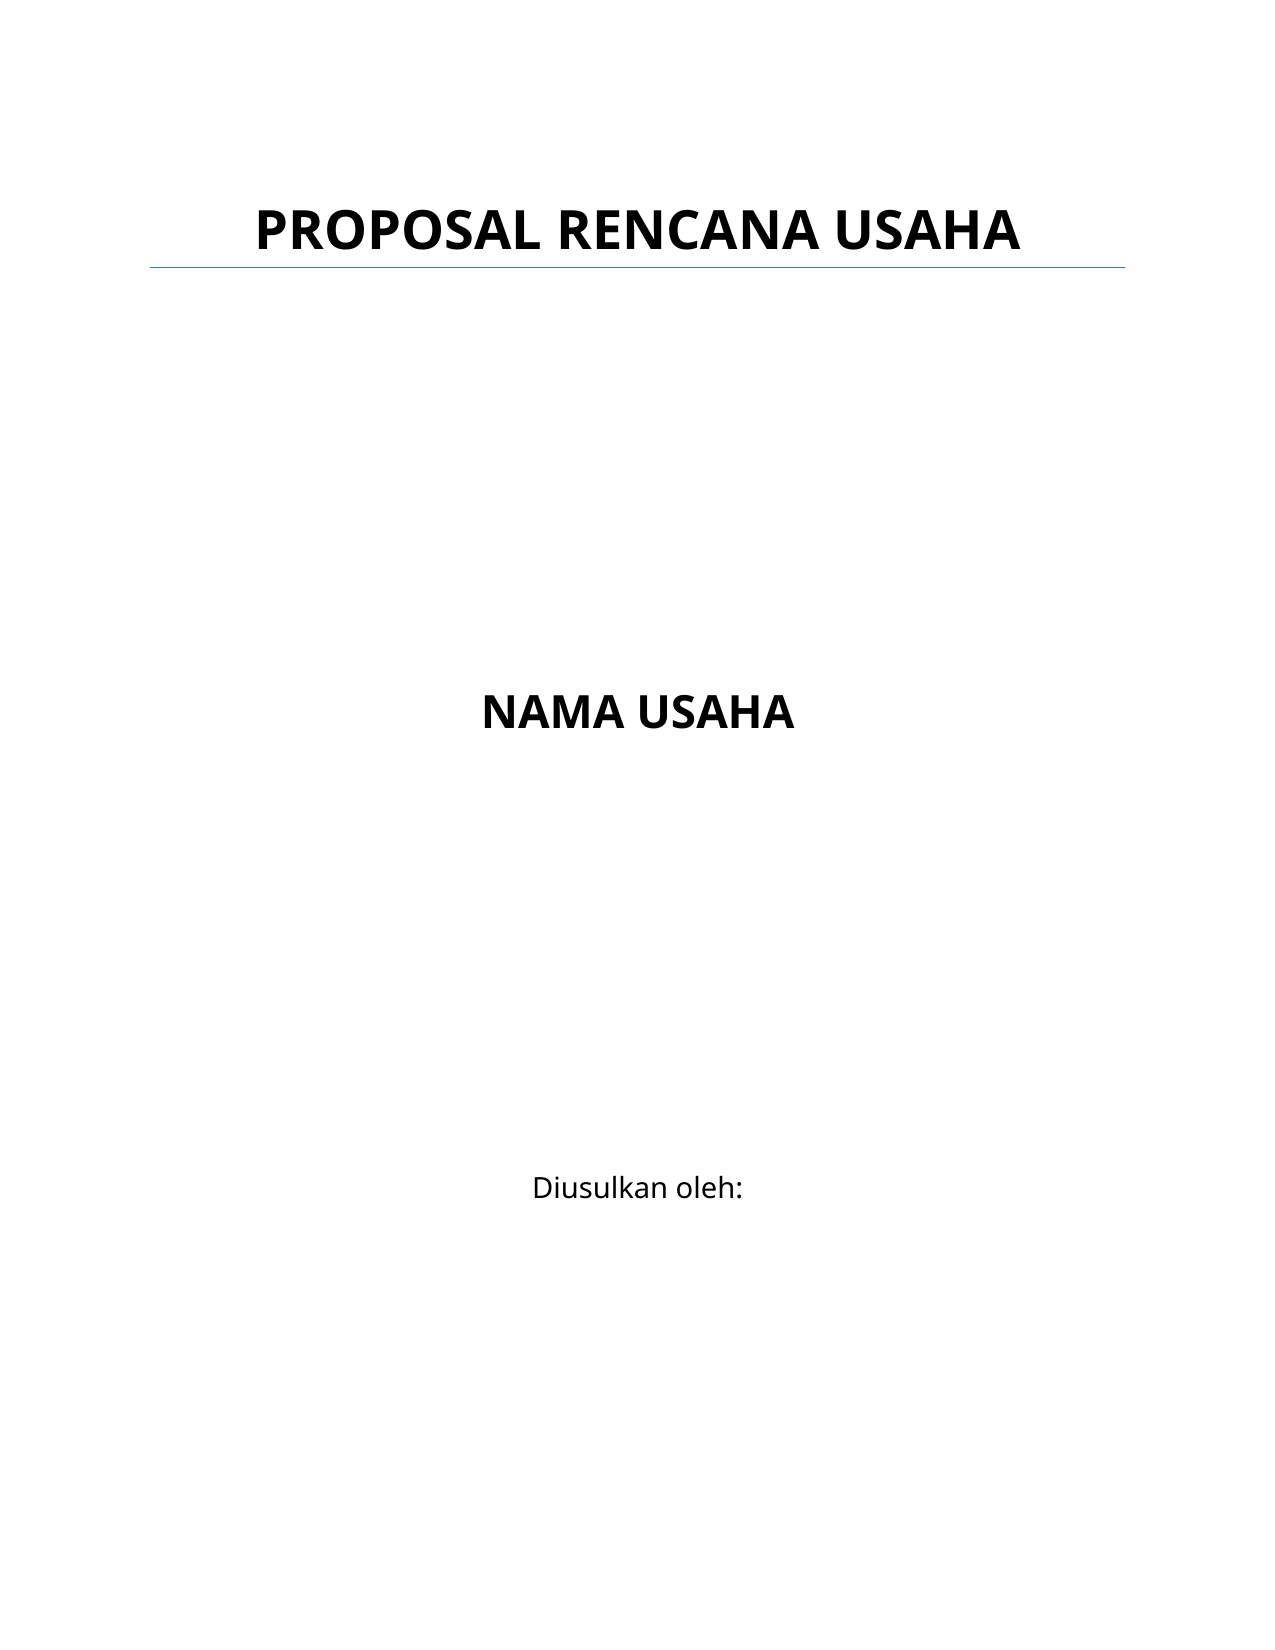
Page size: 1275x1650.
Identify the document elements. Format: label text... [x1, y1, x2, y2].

text NAMA USAHA [150, 679, 1125, 742]
subtitle PROPOSAL RENCANA USAHA [150, 192, 1125, 267]
text Diusulkan oleh: [150, 1167, 1125, 1207]
